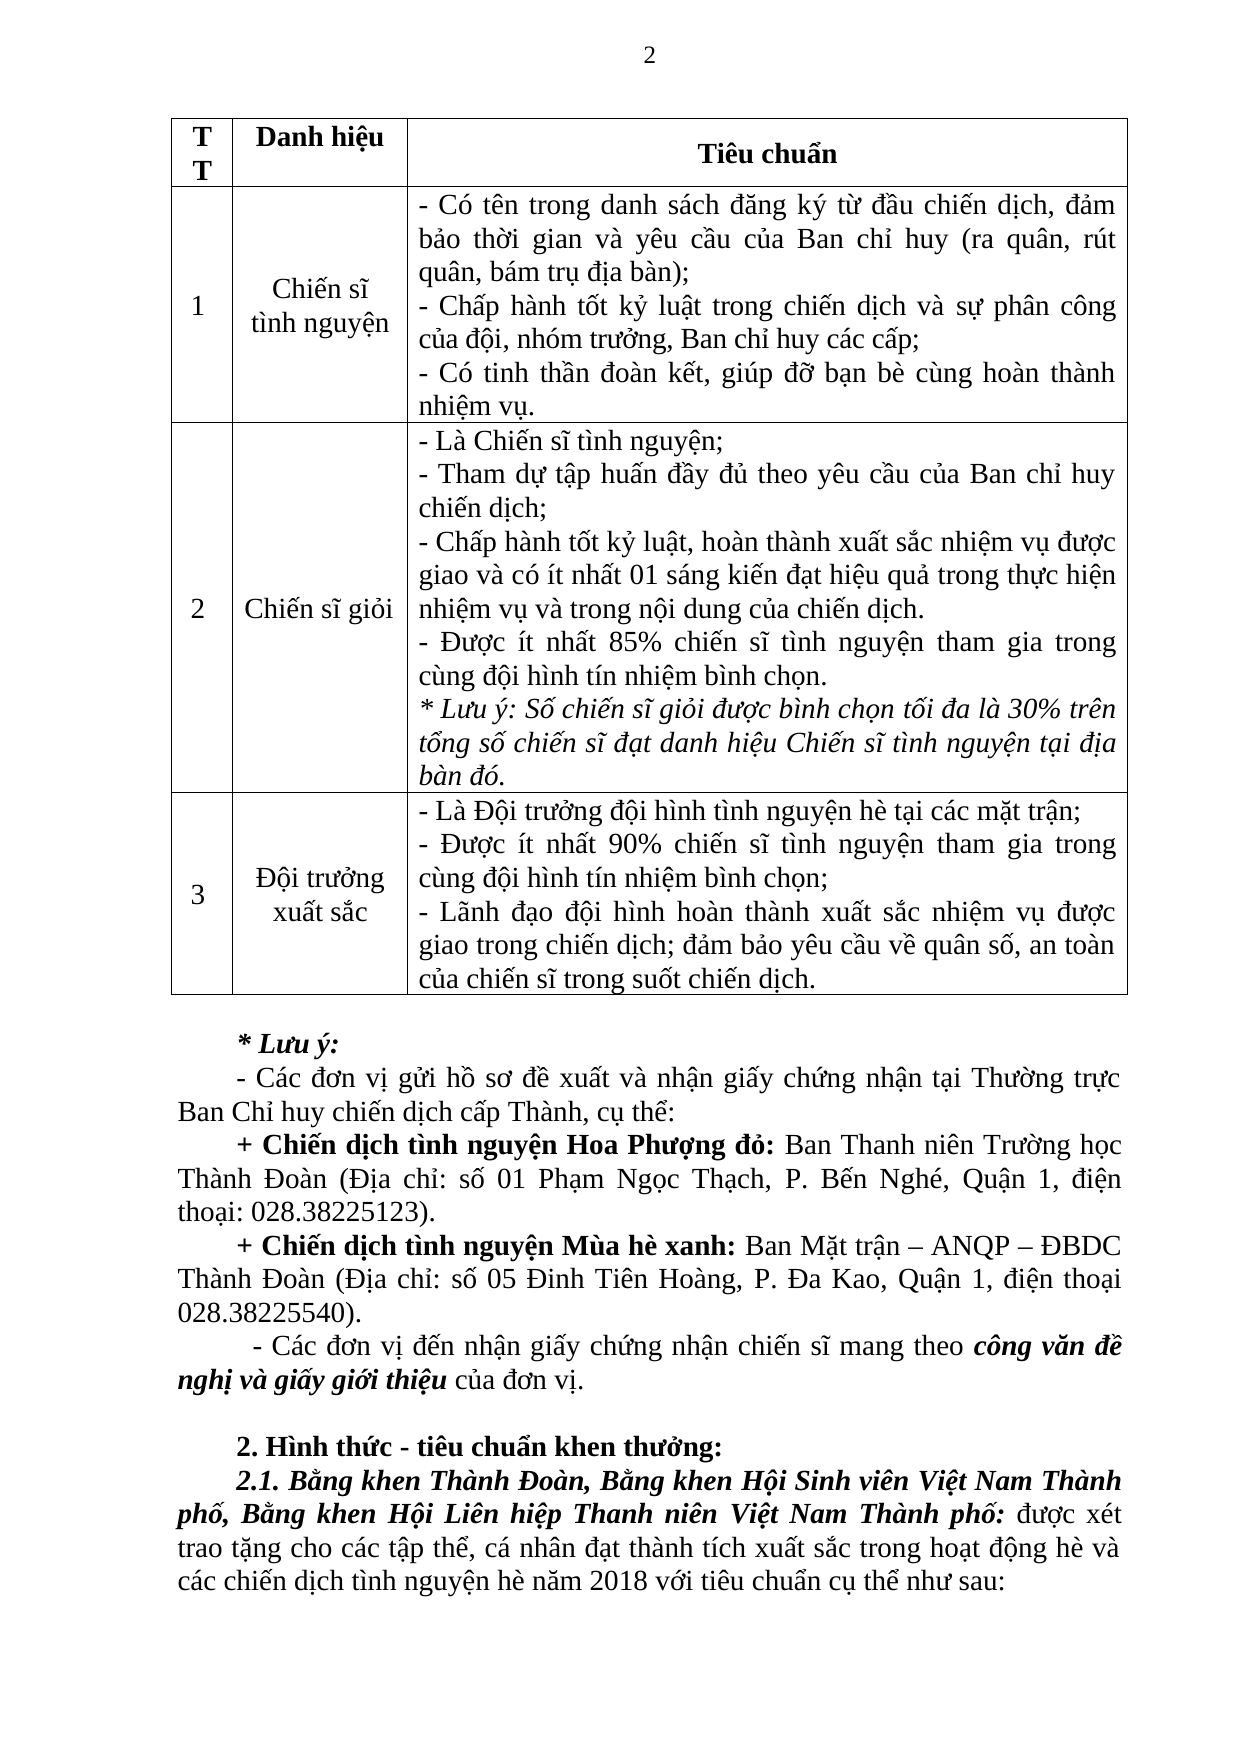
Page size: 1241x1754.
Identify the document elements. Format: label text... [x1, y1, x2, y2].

table_cell - Có tên trong danh sách đăng ký từ đầu chiến dịch, đảm bảo thời gian và yêu cầu của Ban chỉ huy (ra quân, rút quân, bám trụ địa bàn); - Chấp hành tốt kỷ luật trong chiến dịch và sự phân công của đội, nhóm trưởng, Ban chỉ huy các cấp; - Có tinh thần đoàn kết, giúp đỡ bạn bè cùng hoàn thành nhiệm vụ. [408, 187, 1127, 422]
text 2. Hình thức - tiêu chuẩn khen thưởng: [177, 1429, 1122, 1463]
table_header TT [172, 119, 232, 186]
text - Các đơn vị đến nhận giấy chứng nhận chiến sĩ mang theo công văn đề nghị và giấy giới thiệu của đơn vị. [177, 1328, 1122, 1396]
text 2.1. Bằng khen Thành Đoàn, Bằng khen Hội Sinh viên Việt Nam Thành phố, Bằng khen Hội Liên hiệp Thanh niên Việt Nam Thành phố: được xét trao tặng cho các tập thể, cá nhân đạt thành tích xuất sắc trong hoạt động hè và các chiến dịch tình nguyện hè năm 2018 với tiêu chuẩn cụ thể như sau: [177, 1463, 1122, 1597]
table_cell Chiến sĩ giỏi [233, 423, 407, 792]
text + Chiến dịch tình nguyện Mùa hè xanh: Ban Mặt trận – ANQP – ĐBDC Thành Đoàn (Địa chỉ: số 05 Đinh Tiên Hoàng, P. Đa Kao, Quận 1, điện thoại 028.38225540). [177, 1228, 1122, 1328]
text + Chiến dịch tình nguyện Hoa Phượng đỏ: Ban Thanh niên Trường học Thành Đoàn (Địa chỉ: số 01 Phạm Ngọc Thạch, P. Bến Nghé, Quận 1, điện thoại: 028.38225123). [177, 1127, 1122, 1228]
table_cell - Là Chiến sĩ tình nguyện; - Tham dự tập huấn đầy đủ theo yêu cầu của Ban chỉ huy chiến dịch; - Chấp hành tốt kỷ luật, hoàn thành xuất sắc nhiệm vụ được giao và có ít nhất 01 sáng kiến đạt hiệu quả trong thực hiện nhiệm vụ và trong nội dung của chiến dịch. - Được ít nhất 85% chiến sĩ tình nguyện tham gia trong cùng đội hình tín nhiệm bình chọn. * Lưu ý: Số chiến sĩ giỏi được bình chọn tối đa là 30% trên tổng số chiến sĩ đạt danh hiệu Chiến sĩ tình nguyện tại địa bàn đó. [408, 423, 1127, 792]
table_cell Chiến sĩ tình nguyện [233, 187, 407, 422]
table_cell [172, 793, 232, 994]
table_header Tiêu chuẩn [408, 119, 1127, 186]
table_cell Đội trưởng xuất sắc [233, 793, 407, 994]
table_cell - Là Đội trưởng đội hình tình nguyện hè tại các mặt trận; - Được ít nhất 90% chiến sĩ tình nguyện tham gia trong cùng đội hình tín nhiệm bình chọn; - Lãnh đạo đội hình hoàn thành xuất sắc nhiệm vụ được giao trong chiến dịch; đảm bảo yêu cầu về quân số, an toàn của chiến sĩ trong suốt chiến dịch. [408, 793, 1127, 994]
text - Các đơn vị gửi hồ sơ đề xuất và nhận giấy chứng nhận tại Thường trực Ban Chỉ huy chiến dịch cấp Thành, cụ thể: [177, 1060, 1122, 1127]
table_cell [172, 423, 232, 792]
text * Lưu ý: [177, 1027, 1122, 1060]
table_header Danh hiệu [233, 119, 407, 186]
table_cell [172, 187, 232, 422]
